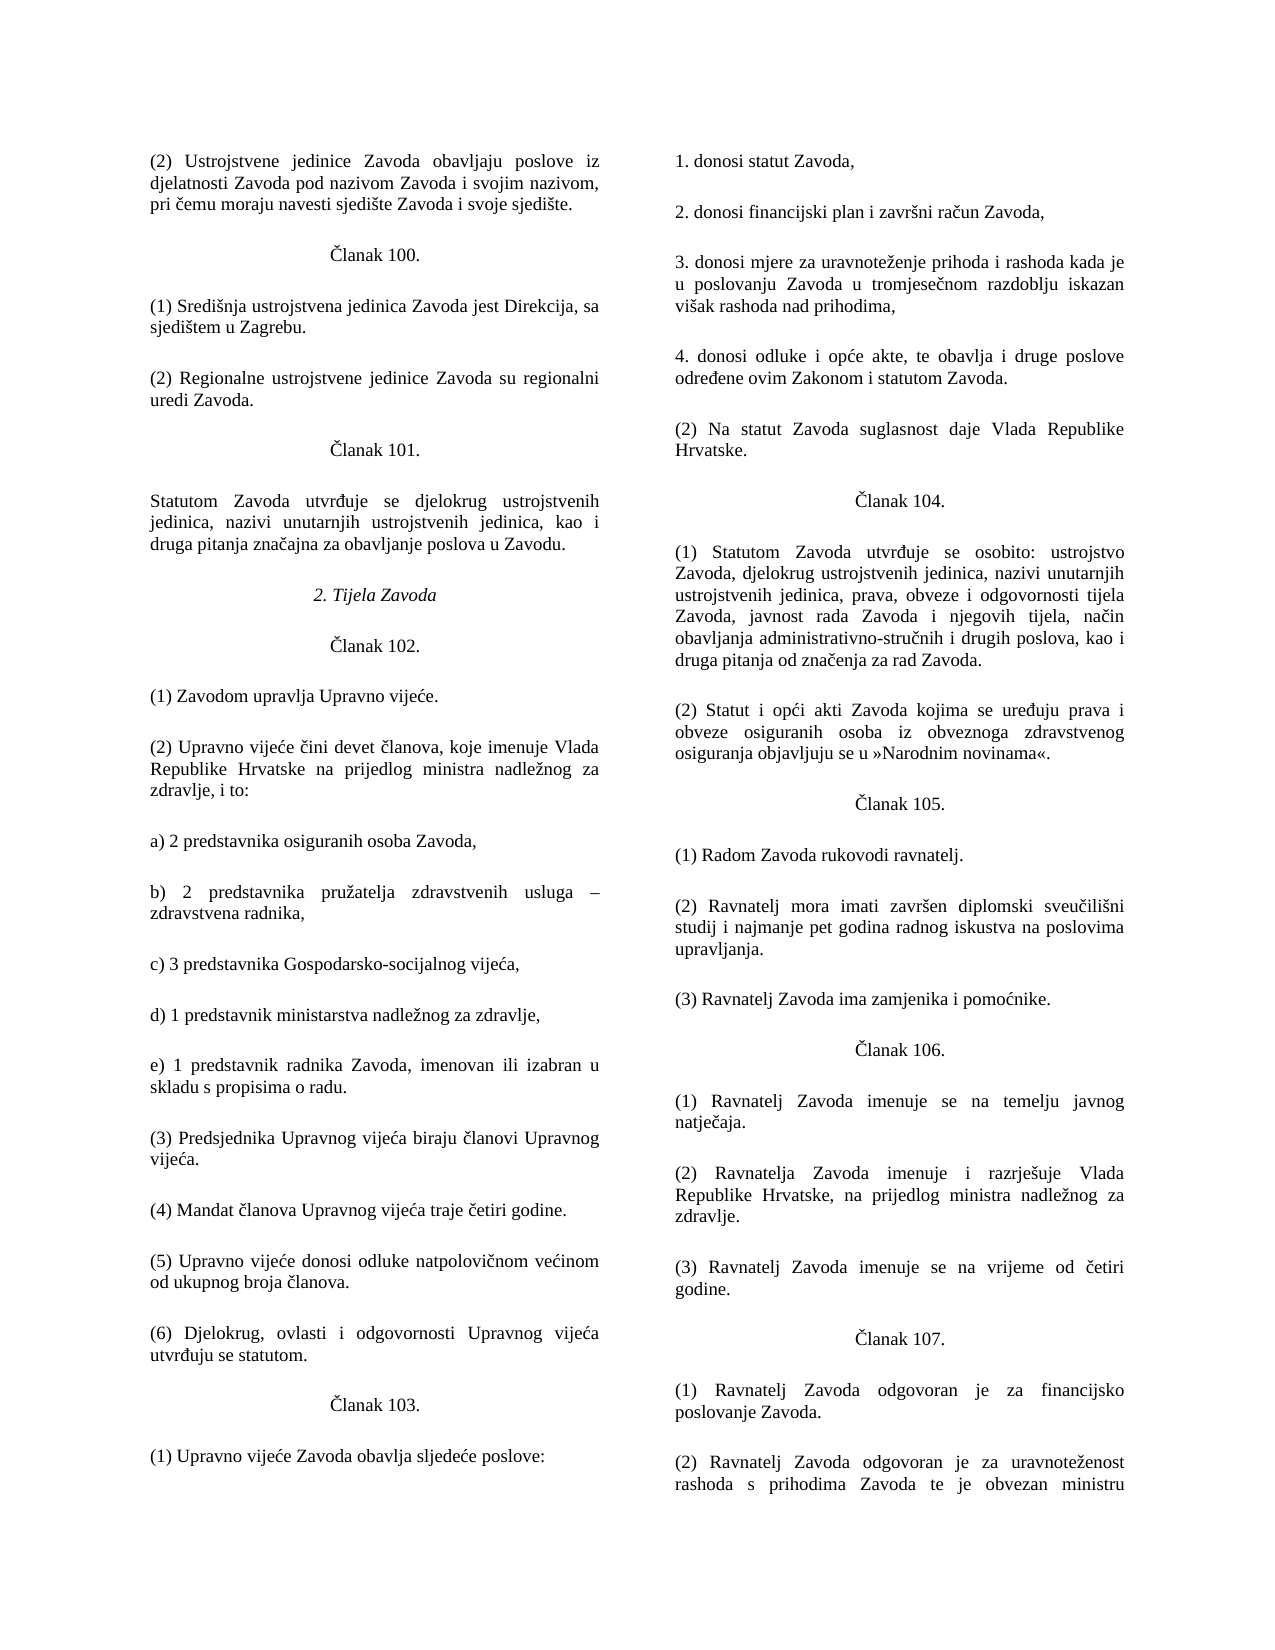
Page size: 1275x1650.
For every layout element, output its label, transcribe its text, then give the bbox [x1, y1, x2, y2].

text Članak 105. [675, 793, 1125, 814]
text Statutom Zavoda utvrđuje se djelokrug ustrojstvenih jedinica, nazivi unutarnjih ustrojstvenih jedinica, kao i druga pitanja značajna za obavljanje poslova u Zavodu. [150, 490, 600, 554]
text c) 3 predstavnika Gospodarsko-socijalnog vijeća, [150, 953, 600, 974]
text Članak 102. [150, 634, 600, 656]
text 2. donosi financijski plan i završni račun Zavoda, [675, 201, 1125, 222]
text (3) Ravnatelj Zavoda imenuje se na vrijeme od četiri godine. [675, 1256, 1125, 1299]
text Članak 100. [150, 244, 600, 265]
text 2. Tijela Zavoda [150, 584, 600, 605]
text a) 2 predstavnika osiguranih osoba Zavoda, [150, 830, 600, 851]
text (3) Ravnatelj Zavoda ima zamjenika i pomoćnike. [675, 988, 1125, 1010]
text Članak 101. [150, 439, 600, 461]
text (3) Predsjednika Upravnog vijeća biraju članovi Upravnog vijeća. [150, 1127, 600, 1170]
text 3. donosi mjere za uravnoteženje prihoda i rashoda kada je u poslovanju Zavoda u tromjesečnom razdoblju iskazan višak rashoda nad prihodima, [675, 251, 1125, 316]
text Članak 103. [150, 1394, 600, 1416]
text (1) Statutom Zavoda utvrđuje se osobito: ustrojstvo Zavoda, djelokrug ustrojstvenih jedinica, nazivi unutarnjih ustrojstvenih jedinica, prava, obveze i odgovornosti tijela Zavoda, javnost rada Zavoda i njegovih tijela, način obavljanja administrativno-stručnih i drugih poslova, kao i druga pitanja od značenja za rad Zavoda. [675, 541, 1125, 670]
text (2) Statut i opći akti Zavoda kojima se uređuju prava i obveze osiguranih osoba iz obveznoga zdravstvenog osiguranja objavljuju se u »Narodnim novinama«. [675, 699, 1125, 764]
text (1) Ravnatelj Zavoda imenuje se na temelju javnog natječaja. [675, 1090, 1125, 1133]
text (1) Središnja ustrojstvena jedinica Zavoda jest Direkcija, sa sjedištem u Zagrebu. [150, 294, 600, 338]
text b) 2 predstavnika pružatelja zdravstvenih usluga – zdravstvena radnika, [150, 881, 600, 924]
text (1) Zavodom upravlja Upravno vijeće. [150, 685, 600, 707]
text (1) Radom Zavoda rukovodi ravnatelj. [675, 844, 1125, 865]
text Članak 107. [675, 1328, 1125, 1350]
text (2) Upravno vijeće čini devet članova, koje imenuje Vlada Republike Hrvatske na prijedlog ministra nadležnog za zdravlje, i to: [150, 736, 600, 801]
text (2) Regionalne ustrojstvene jedinice Zavoda su regionalni uredi Zavoda. [150, 367, 600, 410]
text (2) Ravnatelj mora imati završen diplomski sveučilišni studij i najmanje pet godina radnog iskustva na poslovima upravljanja. [675, 894, 1125, 959]
text (1) Ravnatelj Zavoda odgovoran je za financijsko poslovanje Zavoda. [675, 1379, 1125, 1422]
text (6) Djelokrug, ovlasti i odgovornosti Upravnog vijeća utvrđuju se statutom. [150, 1322, 600, 1365]
text 4. donosi odluke i opće akte, te obavlja i druge poslove određene ovim Zakonom i statutom Zavoda. [675, 345, 1125, 388]
text Članak 106. [675, 1039, 1125, 1061]
text (2) Ustrojstvene jedinice Zavoda obavljaju poslove iz djelatnosti Zavoda pod nazivom Zavoda i svojim nazivom, pri čemu moraju navesti sjedište Zavoda i svoje sjedište. [150, 150, 600, 215]
text (2) Ravnatelja Zavoda imenuje i razrješuje Vlada Republike Hrvatske, na prijedlog ministra nadležnog za zdravlje. [675, 1162, 1125, 1227]
text d) 1 predstavnik ministarstva nadležnog za zdravlje, [150, 1003, 600, 1025]
text 1. donosi statut Zavoda, [675, 150, 1125, 172]
text (4) Mandat članova Upravnog vijeća traje četiri godine. [150, 1199, 600, 1220]
text (5) Upravno vijeće donosi odluke natpolovičnom većinom od ukupnog broja članova. [150, 1249, 600, 1293]
text (2) Na statut Zavoda suglasnost daje Vlada Republike Hrvatske. [675, 418, 1125, 461]
text Članak 104. [675, 490, 1125, 511]
text e) 1 predstavnik radnika Zavoda, imenovan ili izabran u skladu s propisima o radu. [150, 1054, 600, 1097]
text (1) Upravno vijeće Zavoda obavlja sljedeće poslove: [150, 1445, 600, 1466]
